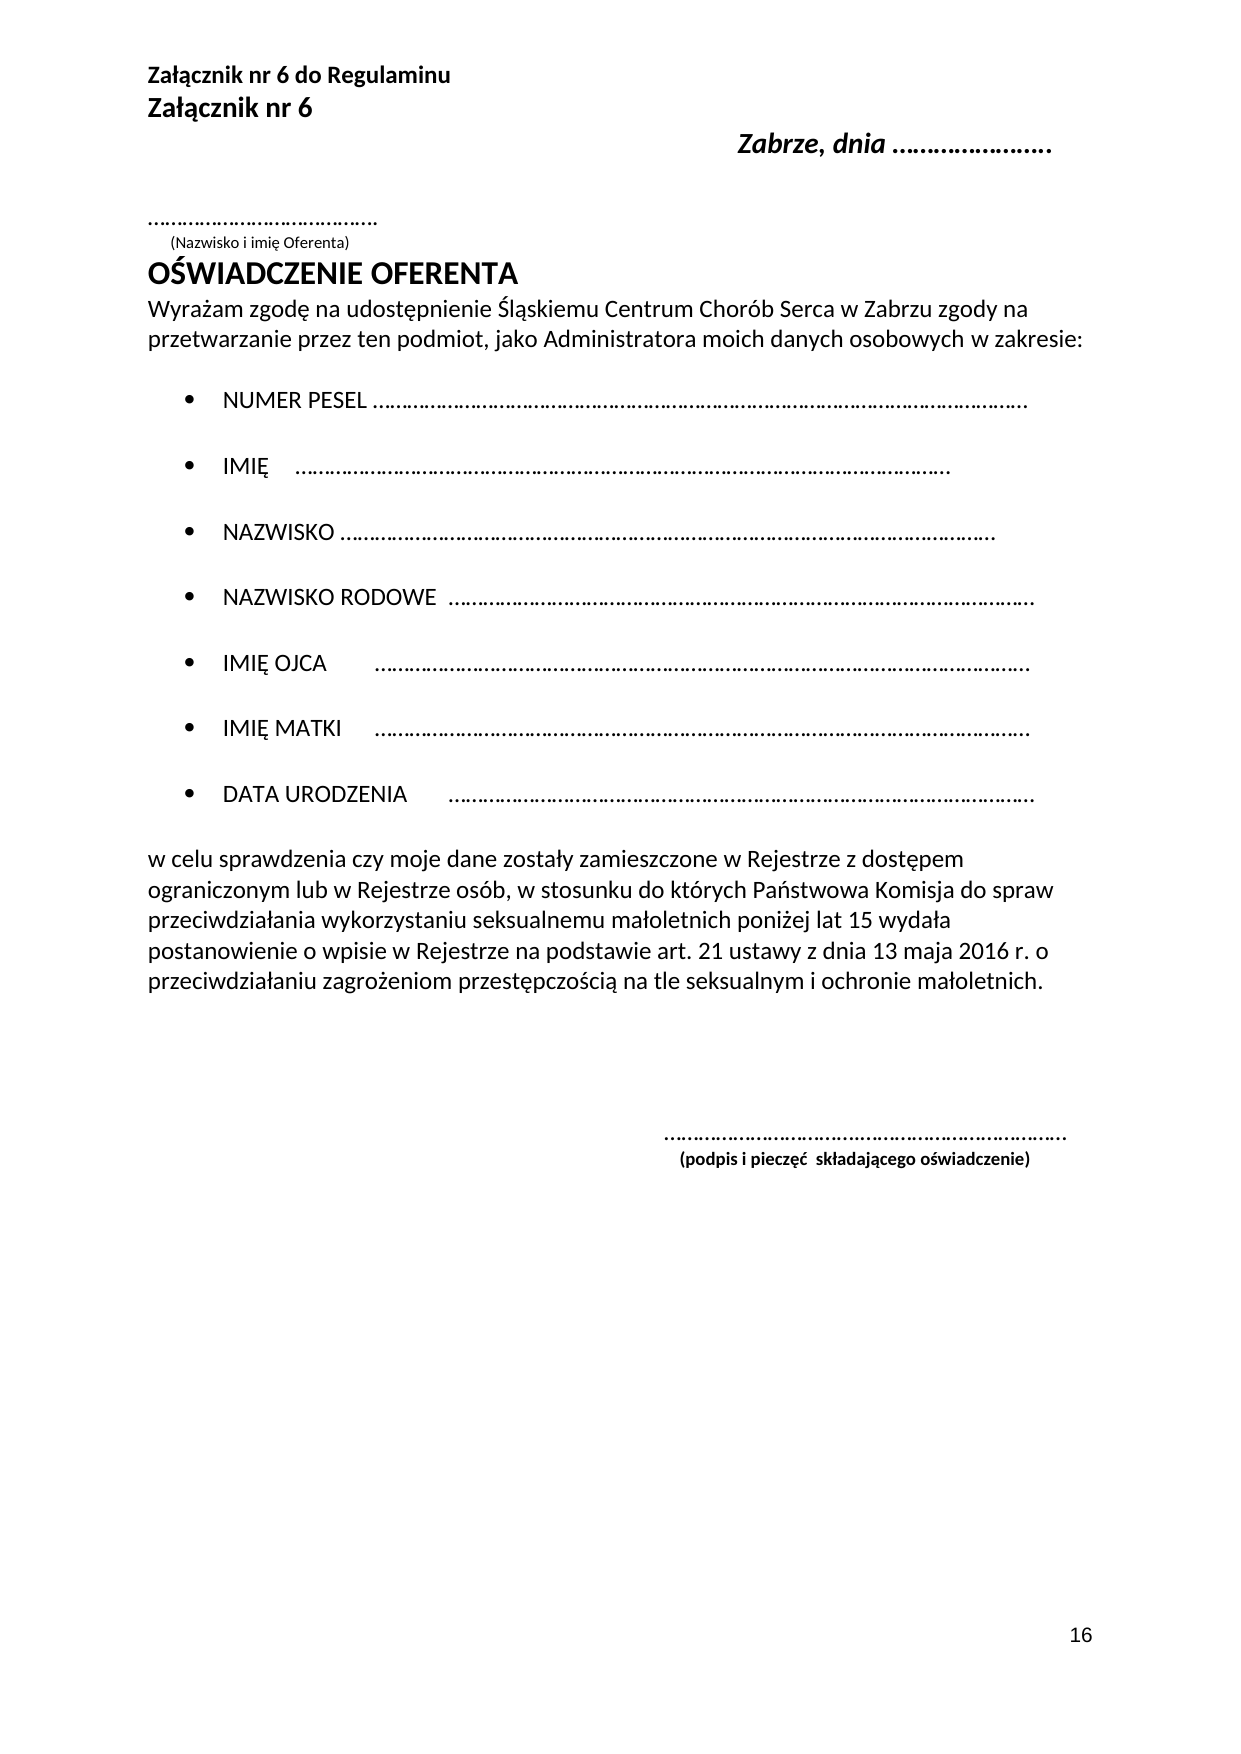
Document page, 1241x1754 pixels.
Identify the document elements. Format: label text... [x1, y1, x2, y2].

list NAZWISKO RODOWE ………………………………………………………………………………………… [185, 581, 1093, 612]
text w celu sprawdzenia czy moje dane zostały zamieszczone w Rejestrze z dostępem ograniczonym lub w Rejestrze osób, w stosunku do których Państwowa Komisja do spraw przeciwdziałania wykorzystaniu seksualnemu małoletnich poniżej lat 15 wydała postanowienie o wpisie w Rejestrze na podstawie art. 21 ustawy z dnia 13 maja 2016 r. o przeciwdziałaniu zagrożeniom przestępczością na tle seksualnym i ochronie małoletnich. [148, 843, 1093, 996]
text Załącznik nr 6 do Regulaminu [148, 59, 1093, 89]
text …………………………………. [148, 202, 1093, 232]
list IMIĘ MATKI …………………………………………………………………………………………………… [185, 712, 1093, 743]
text Zabrze, dnia ………………….. [738, 125, 1093, 161]
list NAZWISKO …………………………………………………………………………………………………… [185, 516, 1093, 546]
text Załącznik nr 6 [148, 89, 1093, 125]
list DATA URODZENIA ………………………………………………………………………………………… [185, 778, 1093, 808]
text …………………………….……………………………… [590, 1116, 1093, 1147]
list NUMER PESEL …………………………………………………………………………………………………… [185, 385, 1093, 415]
text (podpis i pieczęć składającego oświadczenie)Załącznik nr 7 do Regulaminu [148, 1147, 1093, 1170]
list IMIĘ …………………………………………………………………………………………………… [185, 450, 1093, 481]
text Wyrażam zgodę na udostępnienie Śląskiemu Centrum Chorób Serca w Zabrzu zgody na przetwarzanie przez ten podmiot, jako Administratora moich danych osobowych w zakresie: [148, 293, 1093, 354]
list IMIĘ OJCA …………………………………………………………………………………………………… [185, 647, 1093, 677]
text (Nazwisko i imię Oferenta) [148, 232, 1093, 252]
text OŚWIADCZENIE OFERENTA [148, 252, 1093, 293]
